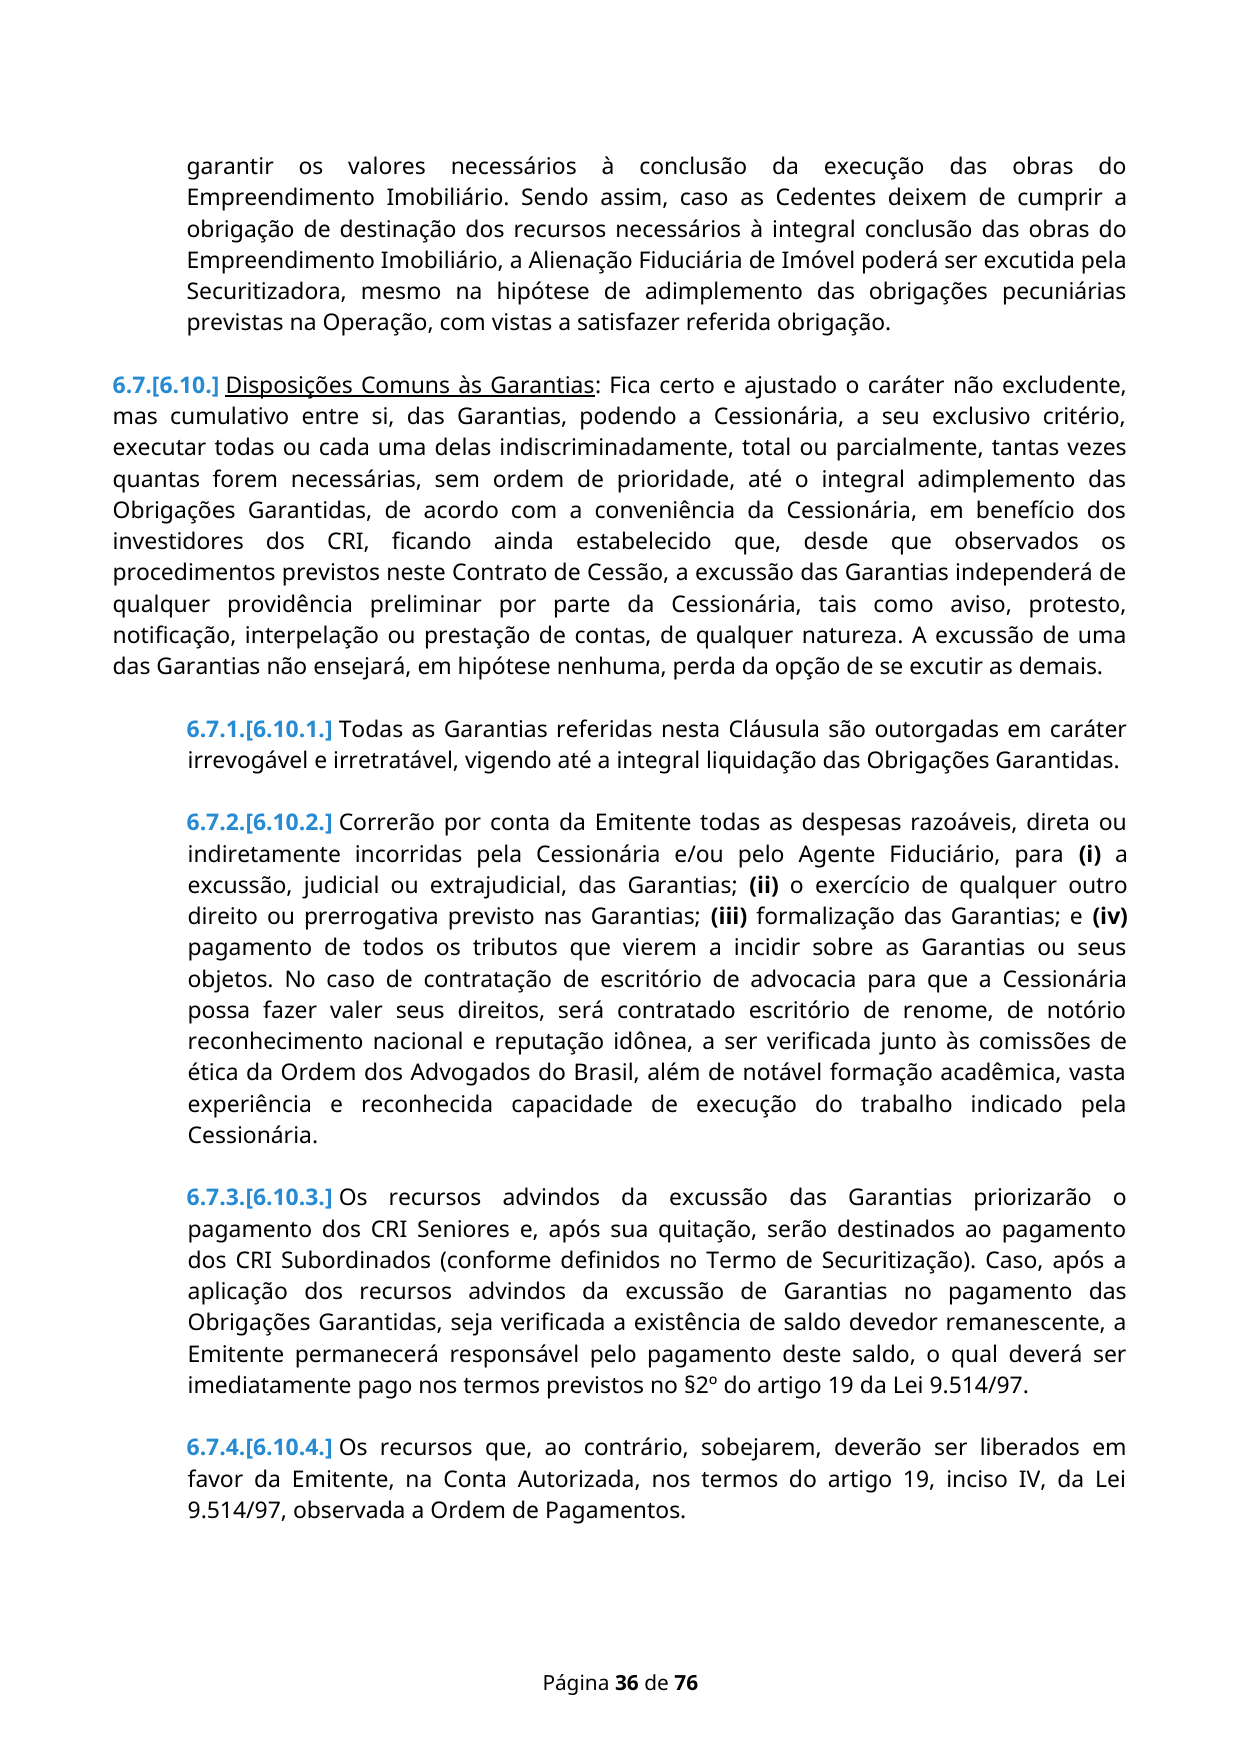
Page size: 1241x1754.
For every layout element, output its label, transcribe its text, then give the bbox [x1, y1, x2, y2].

list Os recursos que, ao contrário, sobejarem, deverão ser liberados em favor da Emitente, na Conta Autorizada, nos termos do artigo 19, inciso IV, da Lei 9.514/97, observada a Ordem de Pagamentos. [186, 1431, 1128, 1525]
list Correrão por conta da Emitente todas as despesas razoáveis, direta ou indiretamente incorridas pela Cessionária e/ou pelo Agente Fiduciário, para (i) a excussão, judicial ou extrajudicial, das Garantias; (ii) o exercício de qualquer outro direito ou prerrogativa previsto nas Garantias; (iii) formalização das Garantias; e (iv) pagamento de todos os tributos que vierem a incidir sobre as Garantias ou seus objetos. No caso de contratação de escritório de advocacia para que a Cessionária possa fazer valer seus direitos, será contratado escritório de renome, de notório reconhecimento nacional e reputação idônea, a ser verificada junto às comissões de ética da Ordem dos Advogados do Brasil, além de notável formação acadêmica, vasta experiência e reconhecida capacidade de execução do trabalho indicado pela Cessionária. [186, 806, 1128, 1150]
list Todas as Garantias referidas nesta Cláusula são outorgadas em caráter irrevogável e irretratável, vigendo até a integral liquidação das Obrigações Garantidas. [186, 712, 1128, 775]
list Os recursos advindos da excussão das Garantias priorizarão o pagamento dos CRI Seniores e, após sua quitação, serão destinados ao pagamento dos CRI Subordinados (conforme definidos no Termo de Securitização). Caso, após a aplicação dos recursos advindos da excussão de Garantias no pagamento das Obrigações Garantidas, seja verificada a existência de saldo devedor remanescente, a Emitente permanecerá responsável pelo pagamento deste saldo, o qual deverá ser imediatamente pago nos termos previstos no §2º do artigo 19 da Lei 9.514/97. [186, 1181, 1128, 1400]
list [186, 150, 1128, 337]
list Disposições Comuns às Garantias: Fica certo e ajustado o caráter não excludente, mas cumulativo entre si, das Garantias, podendo a Cessionária, a seu exclusivo critério, executar todas ou cada uma delas indiscriminadamente, total ou parcialmente, tantas vezes quantas forem necessárias, sem ordem de prioridade, até o integral adimplemento das Obrigações Garantidas, de acordo com a conveniência da Cessionária, em benefício dos investidores dos CRI, ficando ainda estabelecido que, desde que observados os procedimentos previstos neste Contrato de Cessão, a excussão das Garantias independerá de qualquer providência preliminar por parte da Cessionária, tais como aviso, protesto, notificação, interpelação ou prestação de contas, de qualquer natureza. A excussão de uma das Garantias não ensejará, em hipótese nenhuma, perda da opção de se excutir as demais. [112, 369, 1128, 681]
